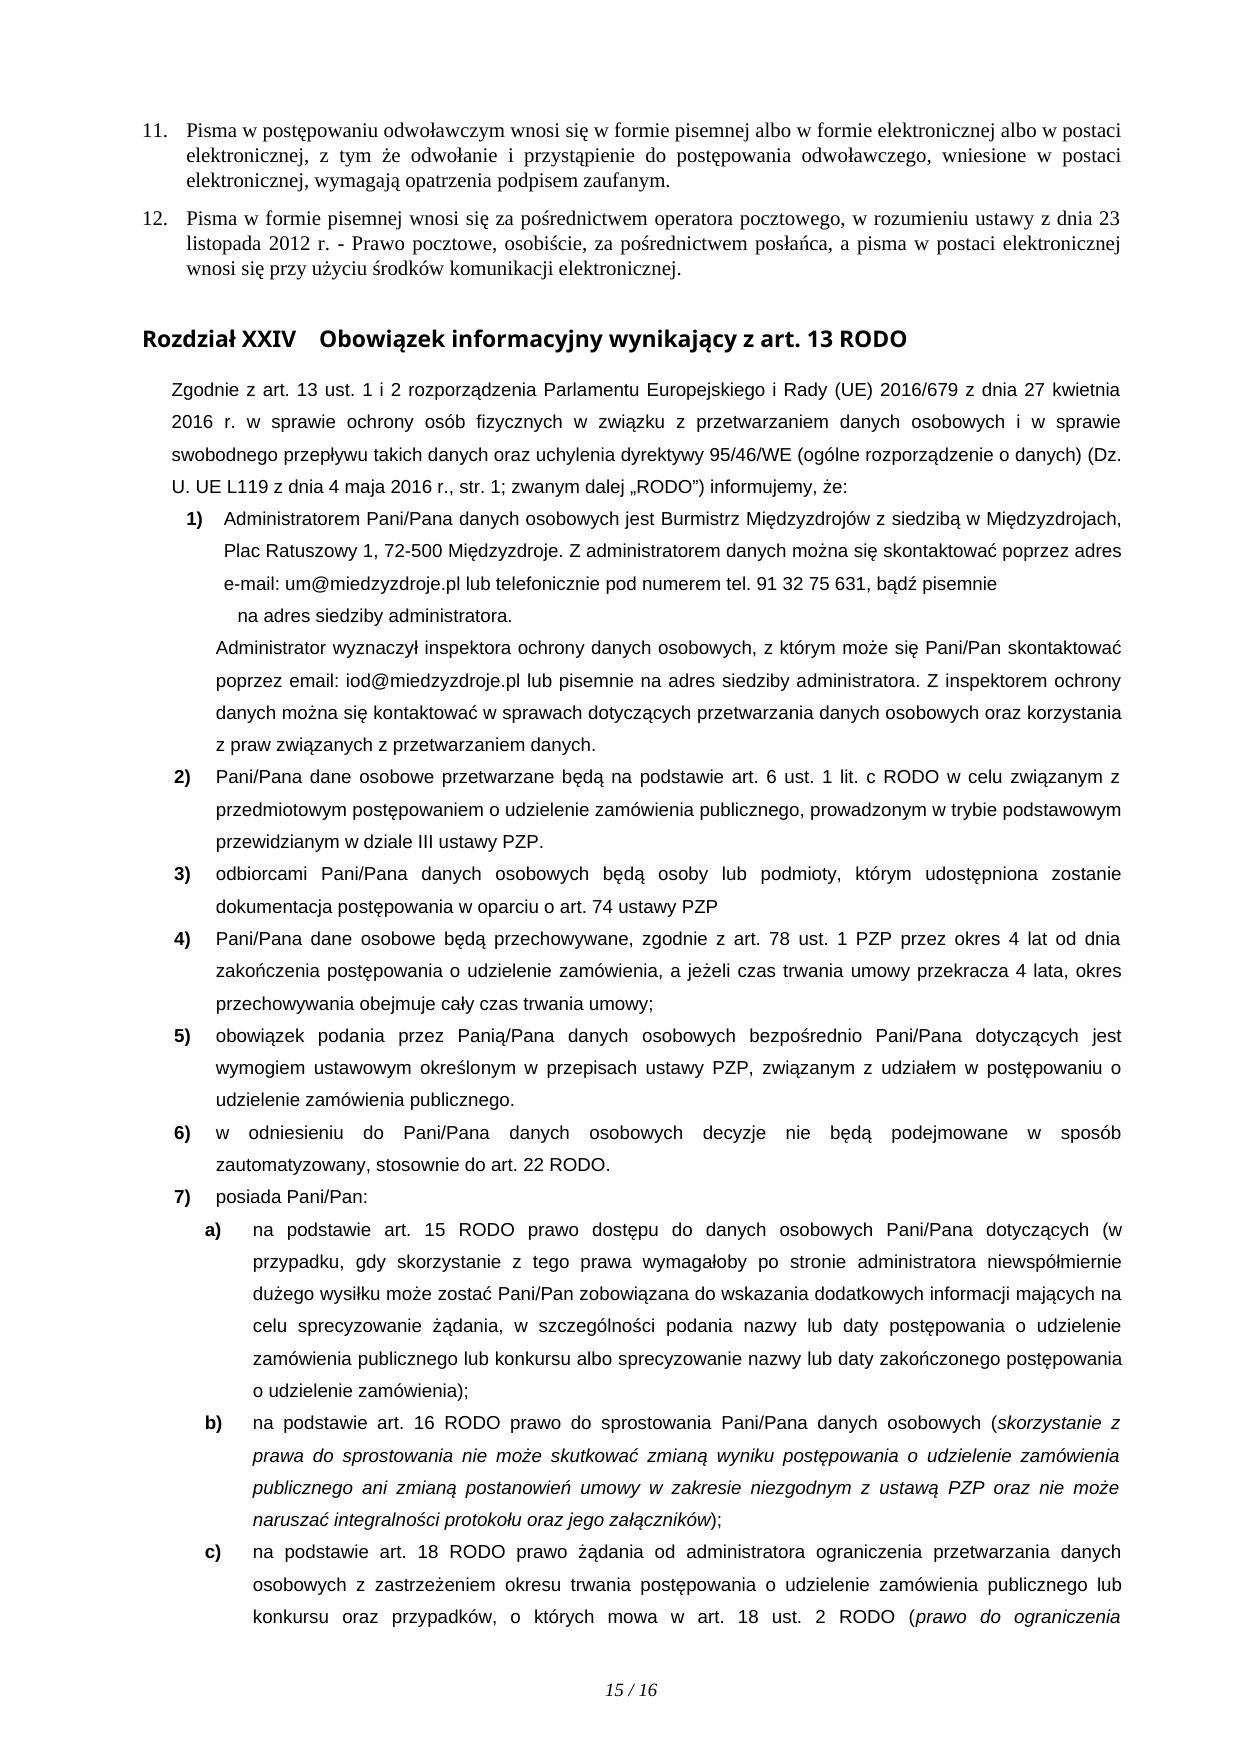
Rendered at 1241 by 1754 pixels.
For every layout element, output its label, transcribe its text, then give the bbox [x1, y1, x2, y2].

list Pani/Pana dane osobowe będą przechowywane, zgodnie z art. 78 ust. 1 PZP przez okres 4 lat od dnia zakończenia postępowania o udzielenie zamówienia, a jeżeli czas trwania umowy przekracza 4 lata, okres przechowywania obejmuje cały czas trwania umowy; [174, 928, 1122, 1014]
list obowiązek podania przez Panią/Pana danych osobowych bezpośrednio Pani/Pana dotyczących jest wymogiem ustawowym określonym w przepisach ustawy PZP, związanym z udziałem w postępowaniu o udzielenie zamówienia publicznego. [174, 1025, 1122, 1111]
list posiada Pani/Pan: [174, 1186, 1122, 1208]
list w odniesieniu do Pani/Pana danych osobowych decyzje nie będą podejmowane w sposób zautomatyzowany, stosownie do art. 22 RODO. [174, 1122, 1122, 1175]
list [204, 1541, 1122, 1627]
text na adres siedziby administratora. [237, 605, 1122, 626]
list na podstawie art. 15 RODO prawo dostępu do danych osobowych Pani/Pana dotyczących (w przypadku, gdy skorzystanie z tego prawa wymagałoby po stronie administratora niewspółmiernie dużego wysiłku może zostać Pani/Pan zobowiązana do wskazania dodatkowych informacji mających na celu sprecyzowanie żądania, w szczególności podania nazwy lub daty postępowania o udzielenie zamówienia publicznego lub konkursu albo sprecyzowanie nazwy lub daty zakończonego postępowania o udzielenie zamówienia); [204, 1218, 1122, 1401]
list na podstawie art. 16 RODO prawo do sprostowania Pani/Pana danych osobowych (skorzystanie z prawa do sprostowania nie może skutkować zmianą wyniku postępowania o udzielenie zamówienia publicznego ani zmianą postanowień umowy w zakresie niezgodnym z ustawą PZP oraz nie może naruszać integralności protokołu oraz jego załączników); [204, 1412, 1122, 1531]
text 11. Pisma w postępowaniu odwoławczym wnosi się w formie pisemnej albo w formie elektronicznej albo w postaci elektronicznej, z tym że odwołanie i przystąpienie do postępowania odwoławczego, wniesione w postaci elektronicznej, wymagają opatrzenia podpisem zaufanym. [142, 117, 1122, 192]
text 12. Pisma w formie pisemnej wnosi się za pośrednictwem operatora pocztowego, w rozumieniu ustawy z dnia 23 listopada 2012 r. - Prawo pocztowe, osobiście, za pośrednictwem posłańca, a pisma w postaci elektronicznej wnosi się przy użyciu środków komunikacji elektronicznej. [142, 204, 1122, 279]
text Administrator wyznaczył inspektora ochrony danych osobowych, z którym może się Pani/Pan skontaktować poprzez email: iod@miedzyzdroje.pl lub pisemnie na adres siedziby administratora. Z inspektorem ochrony danych można się kontaktować w sprawach dotyczących przetwarzania danych osobowych oraz korzystania z praw związanych z przetwarzaniem danych. [216, 637, 1122, 756]
list Pani/Pana dane osobowe przetwarzane będą na podstawie art. 6 ust. 1 lit. c RODO w celu związanym z przedmiotowym postępowaniem o udzielenie zamówienia publicznego, prowadzonym w trybie podstawowym przewidzianym w dziale III ustawy PZP. [174, 766, 1122, 852]
text Rozdział XXIV Obowiązek informacyjny wynikający z art. 13 RODO [142, 323, 1122, 354]
list odbiorcami Pani/Pana danych osobowych będą osoby lub podmioty, którym udostępniona zostanie dokumentacja postępowania w oparciu o art. 74 ustawy PZP [174, 863, 1122, 917]
text Zgodnie z art. 13 ust. 1 i 2 rozporządzenia Parlamentu Europejskiego i Rady (UE) 2016/679 z dnia 27 kwietnia 2016 r. w sprawie ochrony osób fizycznych w związku z przetwarzaniem danych osobowych i w sprawie swobodnego przepływu takich danych oraz uchylenia dyrektywy 95/46/WE (ogólne rozporządzenie o danych) (Dz. U. UE L119 z dnia 4 maja 2016 r., str. 1; zwanym dalej „RODO”) informujemy, że: [171, 379, 1122, 497]
list Administratorem Pani/Pana danych osobowych jest Burmistrz Międzyzdrojów z siedzibą w Międzyzdrojach, Plac Ratuszowy 1, 72-500 Międzyzdroje. Z administratorem danych można się skontaktować poprzez adres e-mail: um@miedzyzdroje.pl lub telefonicznie pod numerem tel. 91 32 75 631, bądź pisemnie [186, 508, 1122, 594]
